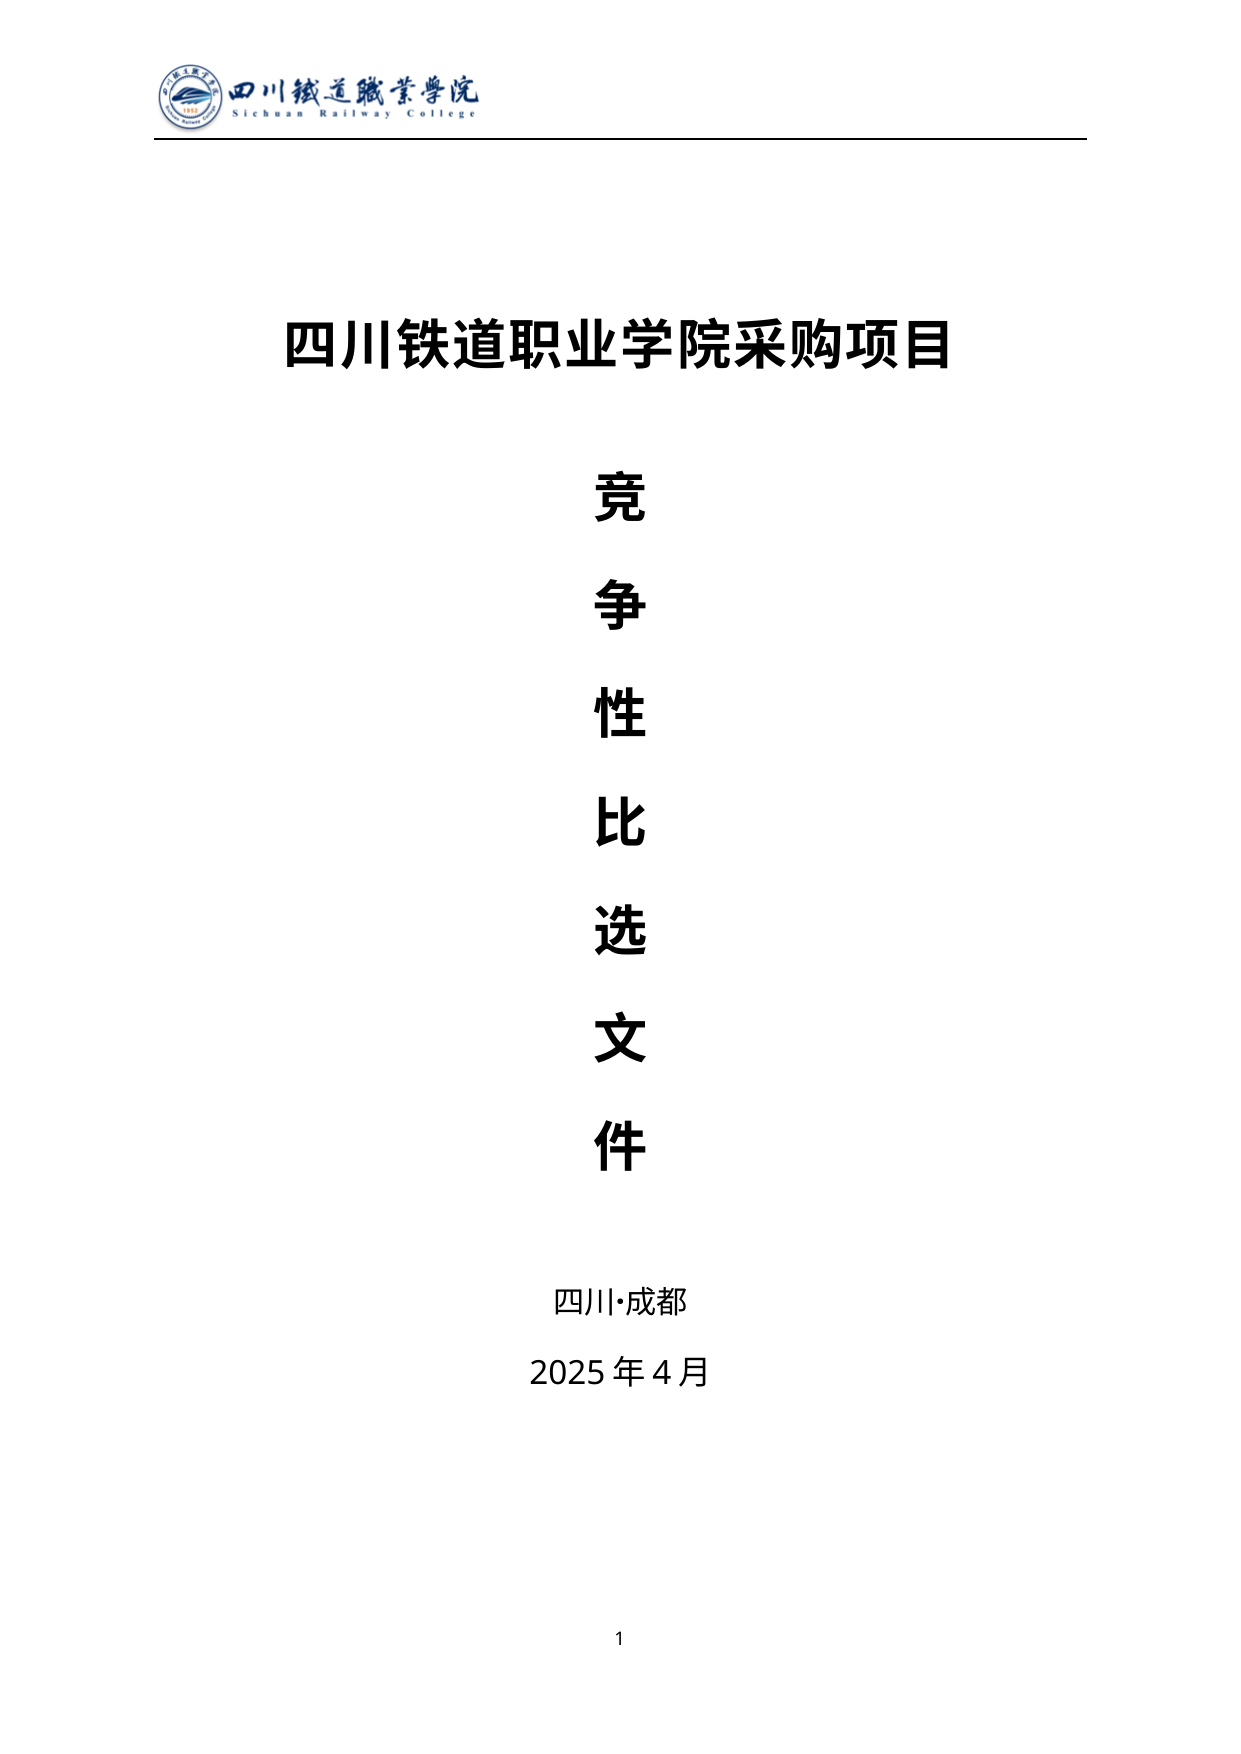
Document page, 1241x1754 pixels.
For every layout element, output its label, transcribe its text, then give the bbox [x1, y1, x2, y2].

text 竞 [153, 454, 1087, 533]
text 四川·成都 [153, 1277, 1087, 1323]
text 比 [153, 779, 1087, 858]
text 四川铁道职业学院采购项目 [153, 292, 1087, 389]
picture [153, 59, 485, 136]
text 选 [153, 887, 1087, 966]
text 争 [153, 563, 1087, 641]
text 文 [153, 996, 1087, 1074]
text 件 [153, 1104, 1087, 1182]
text 2025年4月 [153, 1346, 1087, 1394]
text 性 [153, 671, 1087, 749]
